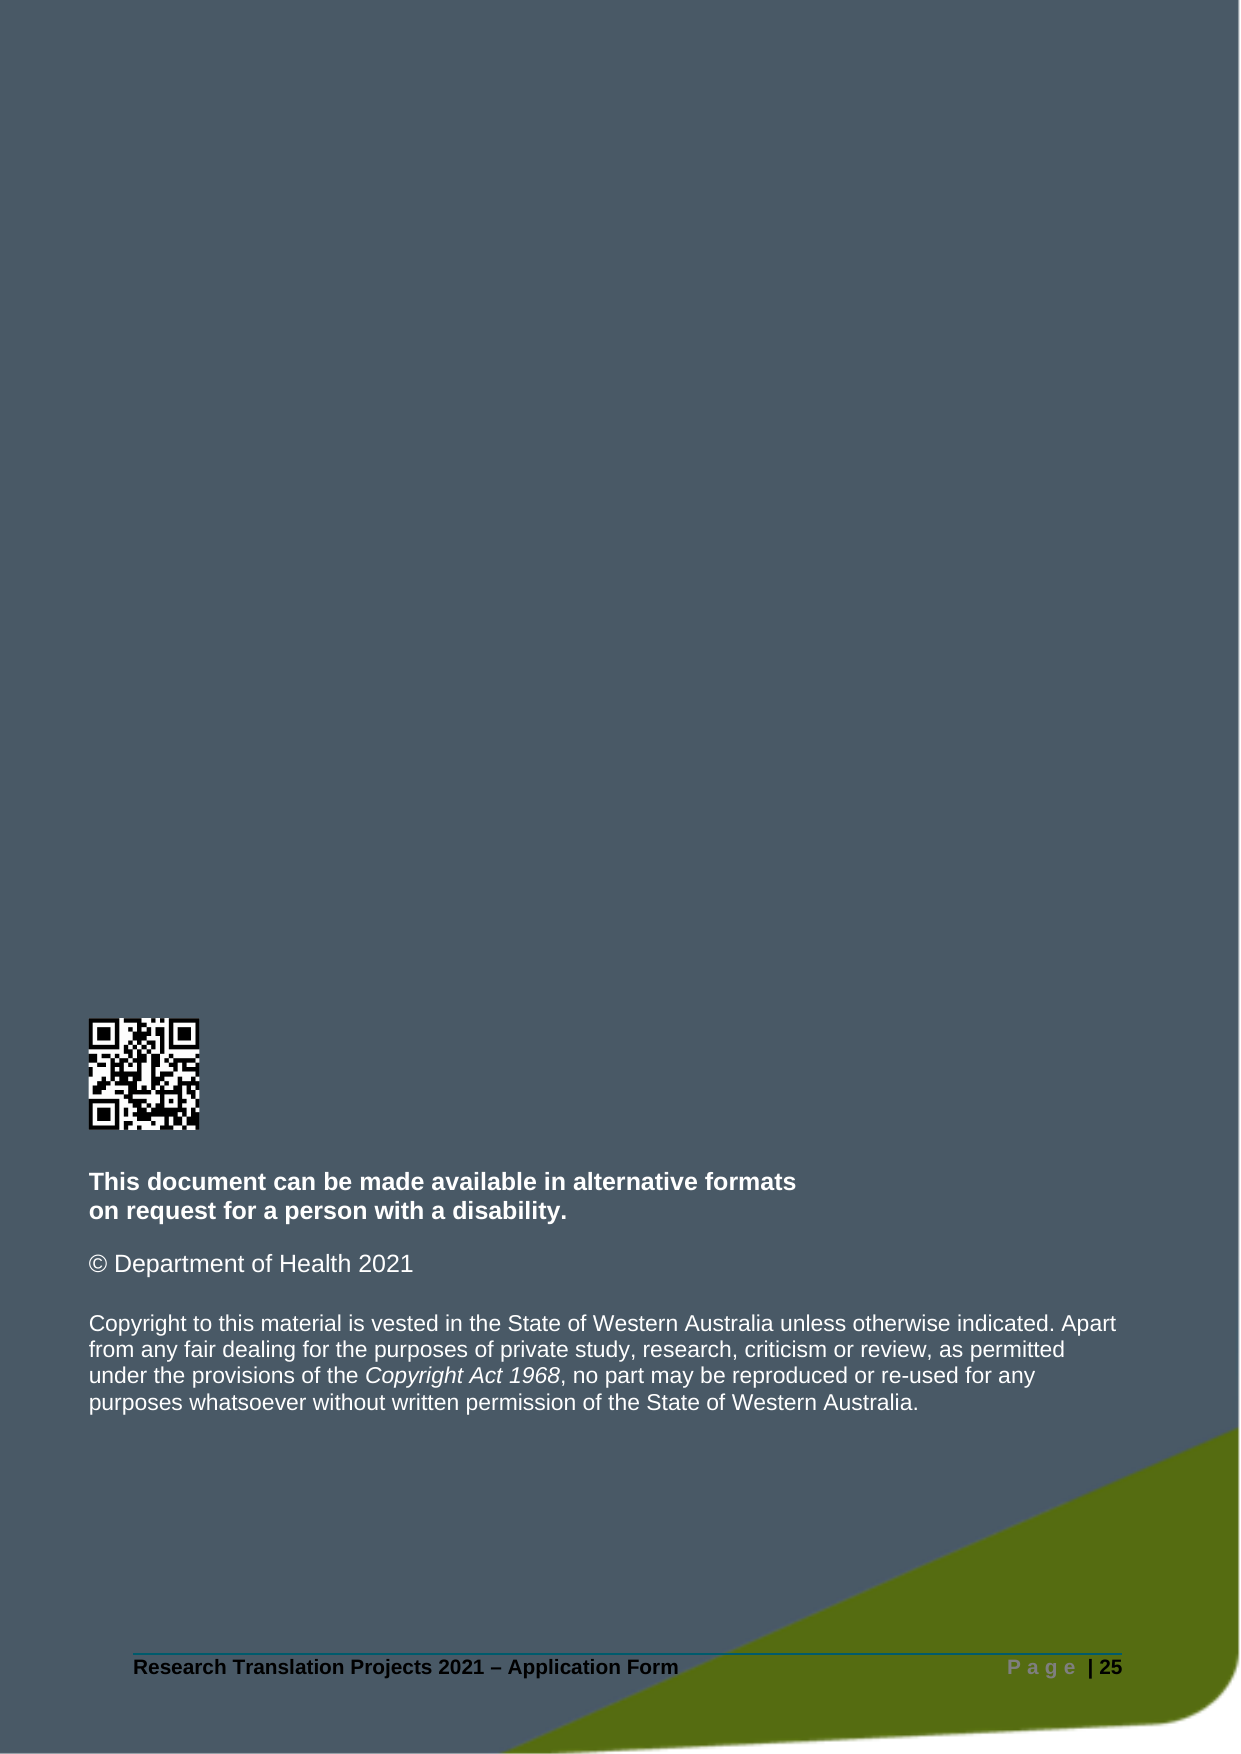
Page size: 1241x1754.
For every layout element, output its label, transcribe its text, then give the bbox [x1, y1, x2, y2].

text Copyright to this material is vested in the State of Western Australia unless otherwise indicated. Apart from any fair dealing for the purposes of private study, research, criticism or review, as permitted under the provisions of the Copyright Act 1968, no part may be reproduced or re-used for any purposes whatsoever without written permission of the State of Western Australia. [88, 1309, 1122, 1415]
picture [0, 0, 1241, 1754]
text © Department of Health 2021 [88, 1249, 1122, 1278]
text This document can be made available in alternative formats on request for a person with a disability. [88, 1167, 1122, 1224]
